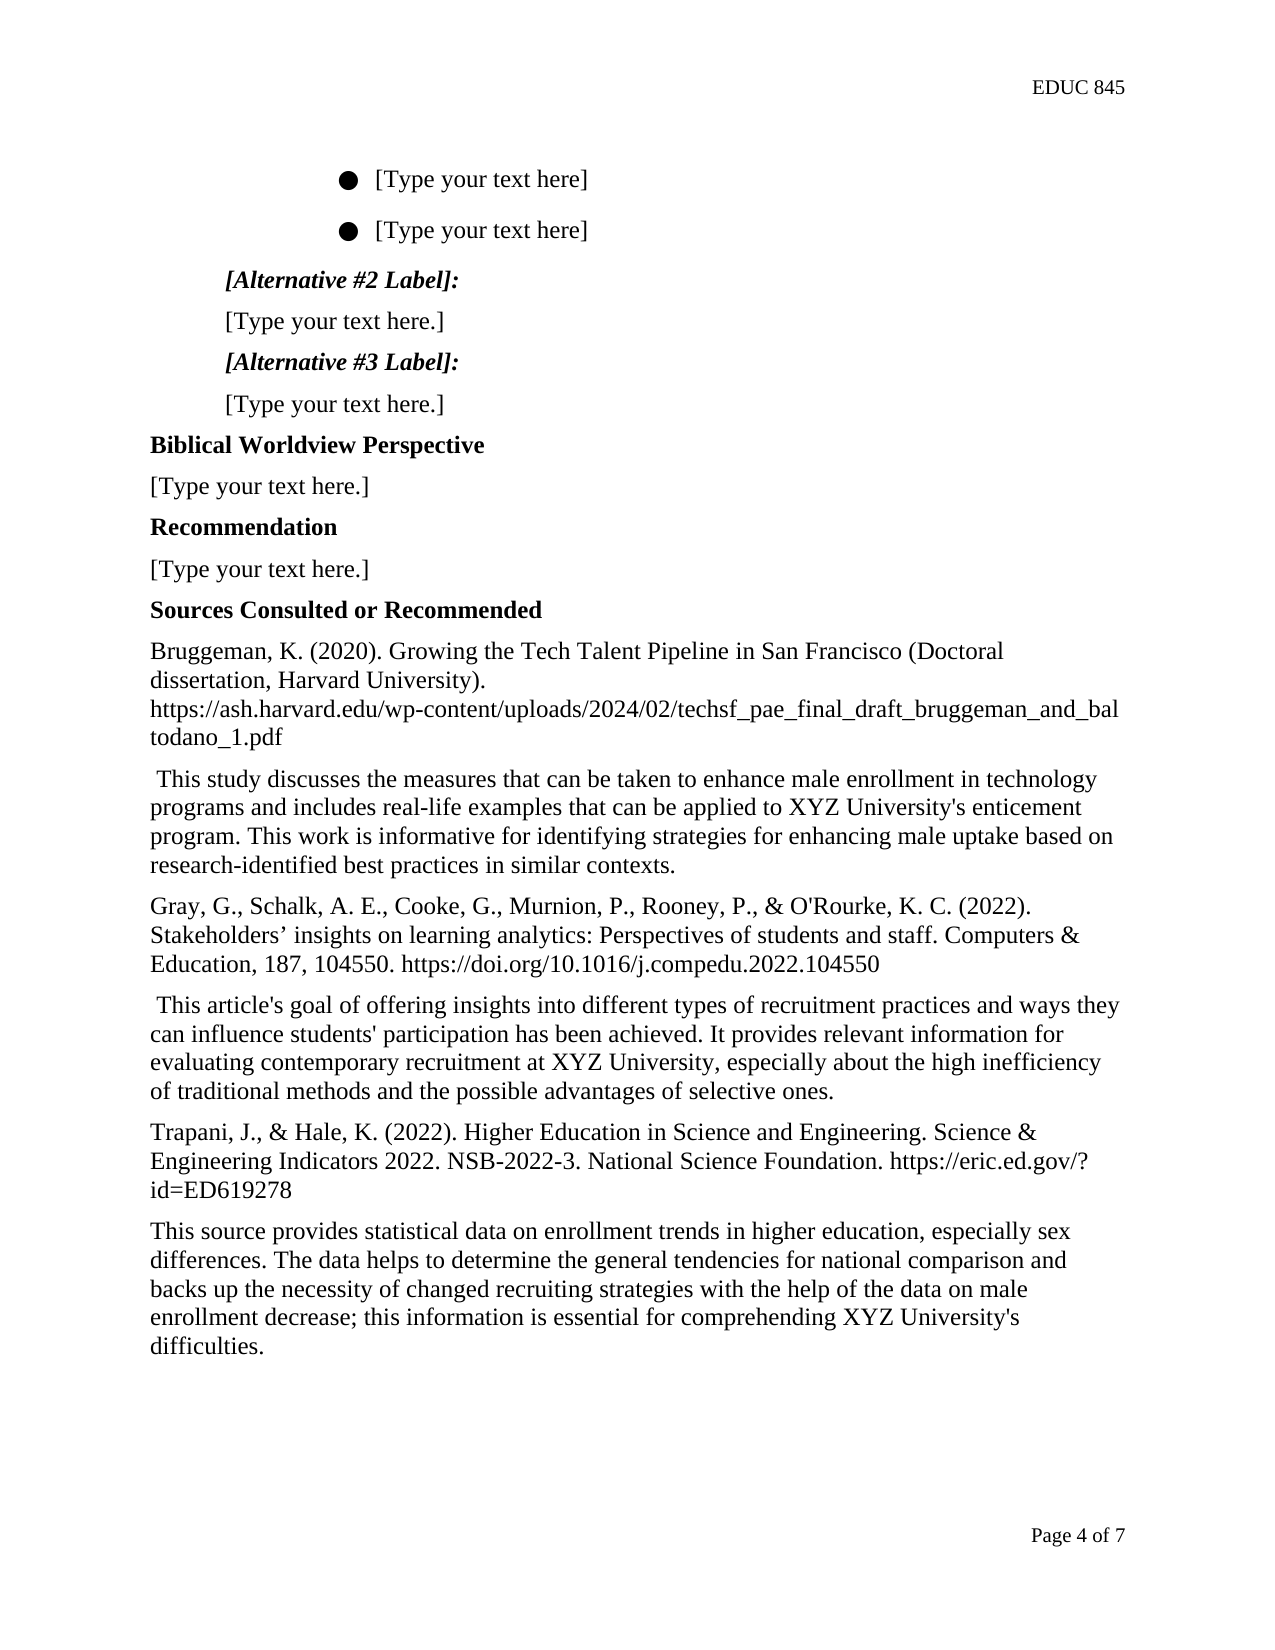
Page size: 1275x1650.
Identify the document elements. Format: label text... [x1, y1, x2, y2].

text [Type your text here.] [225, 389, 1125, 417]
text Biblical Worldview Perspective [150, 430, 1125, 459]
text [Type your text here.] [150, 471, 1125, 500]
text [Alternative #3 Label]: [225, 347, 1125, 376]
text This source provides statistical data on enrollment trends in higher education, especially sex differences. The data helps to determine the general tendencies for national comparison and backs up the necessity of changed recruiting strategies with the help of the data on male enrollment decrease; this information is essential for comprehending XYZ University's difficulties. [150, 1216, 1125, 1360]
text [Type your text here.] [225, 306, 1125, 335]
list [337, 150, 1125, 201]
text Recommendation [150, 512, 1125, 541]
text This study discusses the measures that can be taken to enhance male enrollment in technology programs and includes real-life examples that can be applied to XYZ University's enticement program. This work is informative for identifying strategies for enhancing male uptake based on research-identified best practices in similar contexts. [150, 764, 1125, 879]
text This article's goal of offering insights into different types of recruitment practices and ways they can influence students' participation has been achieved. It provides relevant information for evaluating contemporary recruitment at XYZ University, especially about the high inefficiency of traditional methods and the possible advantages of selective ones. [150, 990, 1125, 1105]
text Sources Consulted or Recommended [150, 595, 1125, 624]
text Gray, G., Schalk, A. E., Cooke, G., Murnion, P., Rooney, P., & O'Rourke, K. C. (2022). Stakeholders’ insights on learning analytics: Perspectives of students and staff. Computers & Education, 187, 104550. https://doi.org/10.1016/j.compedu.2022.104550 [150, 891, 1125, 977]
text Bruggeman, K. (2020). Growing the Tech Talent Pipeline in San Francisco (Doctoral dissertation, Harvard University). https://ash.harvard.edu/wp-content/uploads/2024/02/techsf_pae_final_draft_bruggeman_and_baltodano_1.pdf [150, 636, 1125, 751]
text Trapani, J., & Hale, K. (2022). Higher Education in Science and Engineering. Science & Engineering Indicators 2022. NSB-2022-3. National Science Foundation. https://eric.ed.gov/?id=ED619278 [150, 1117, 1125, 1204]
text [Alternative #2 Label]: [225, 265, 1125, 294]
text [Type your text here.] [150, 554, 1125, 582]
list [Type your text here] [337, 201, 1125, 252]
